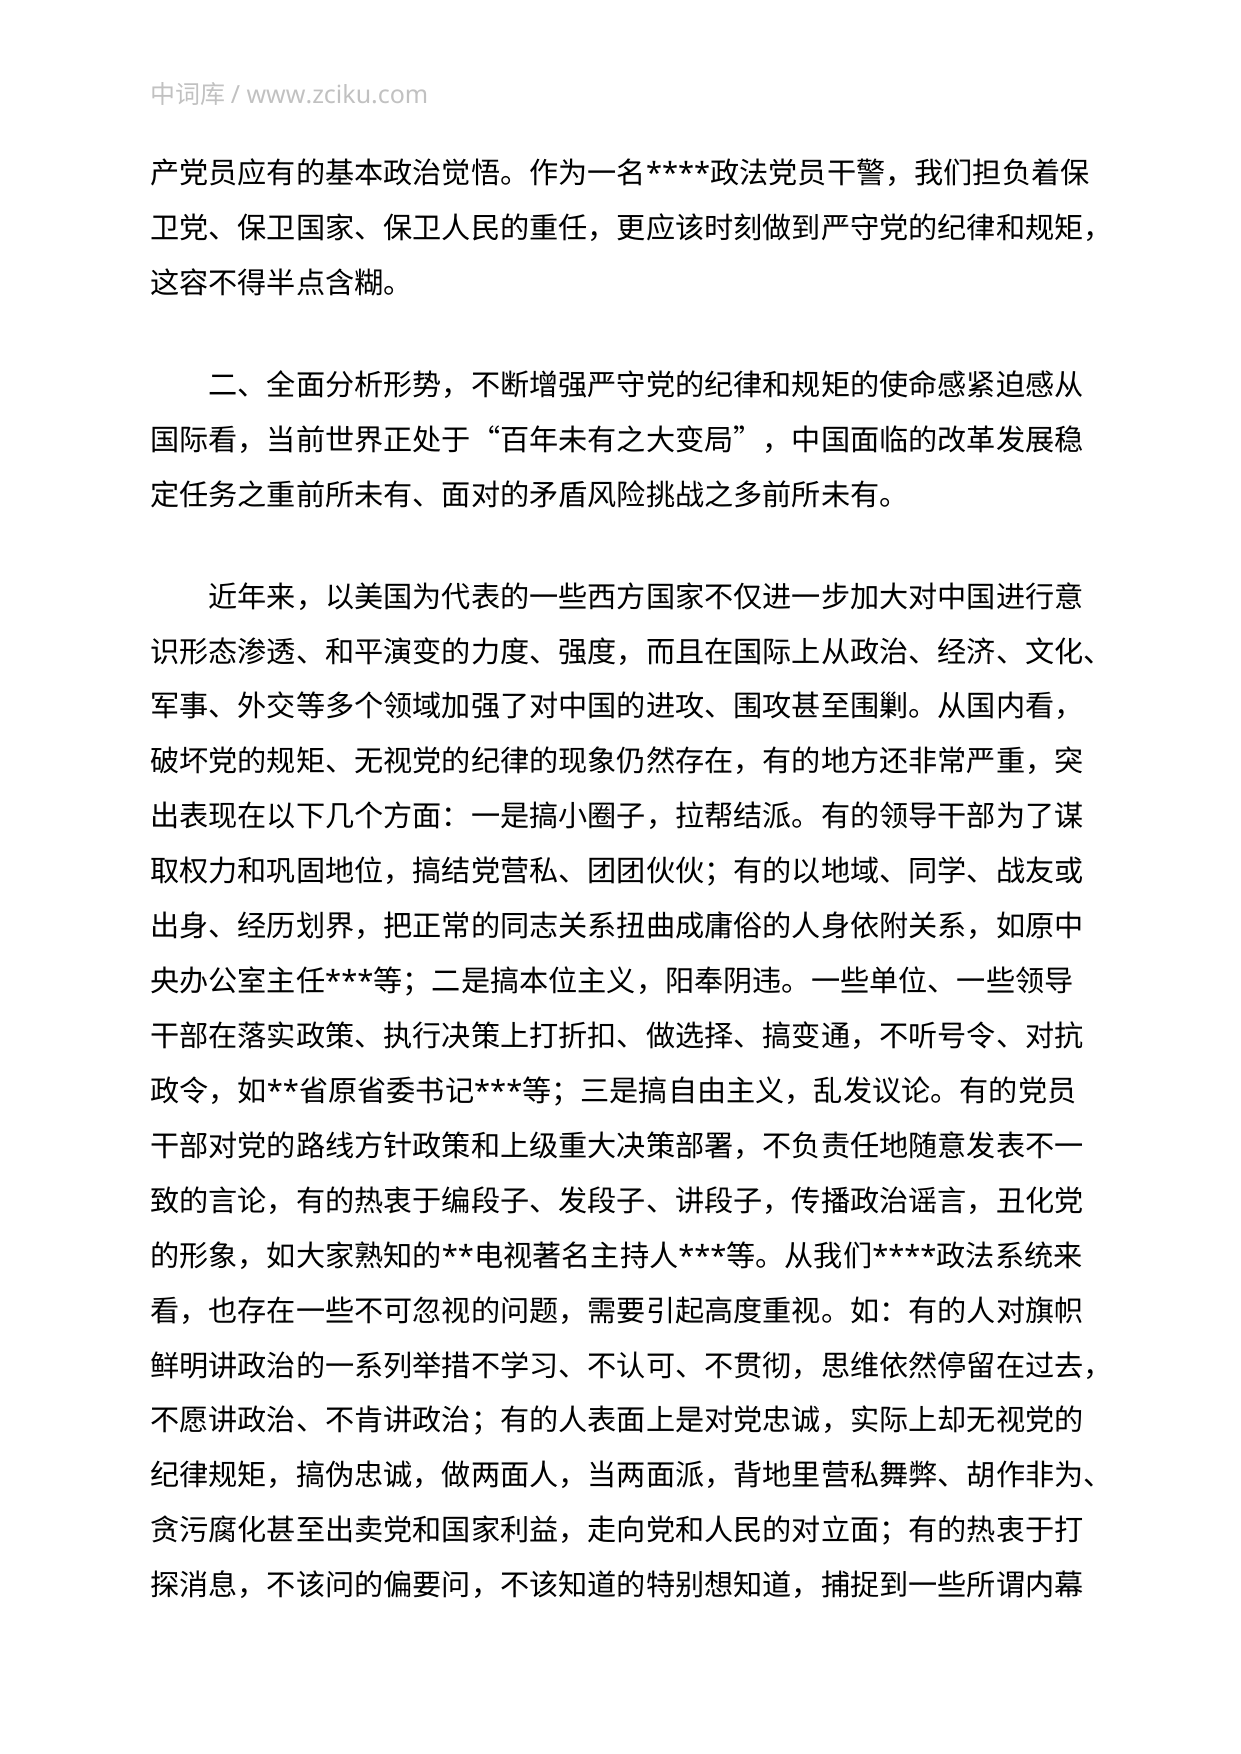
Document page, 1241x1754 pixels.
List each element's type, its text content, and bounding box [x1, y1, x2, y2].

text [150, 150, 1090, 302]
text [150, 573, 1090, 1604]
text 二、全面分析形势，不断增强严守党的纪律和规矩的使命感紧迫感从国际看，当前世界正处于“百年未有之大变局”，中国面临的改革发展稳定任务之重前所未有、面对的矛盾风险挑战之多前所未有。 [150, 362, 1090, 514]
